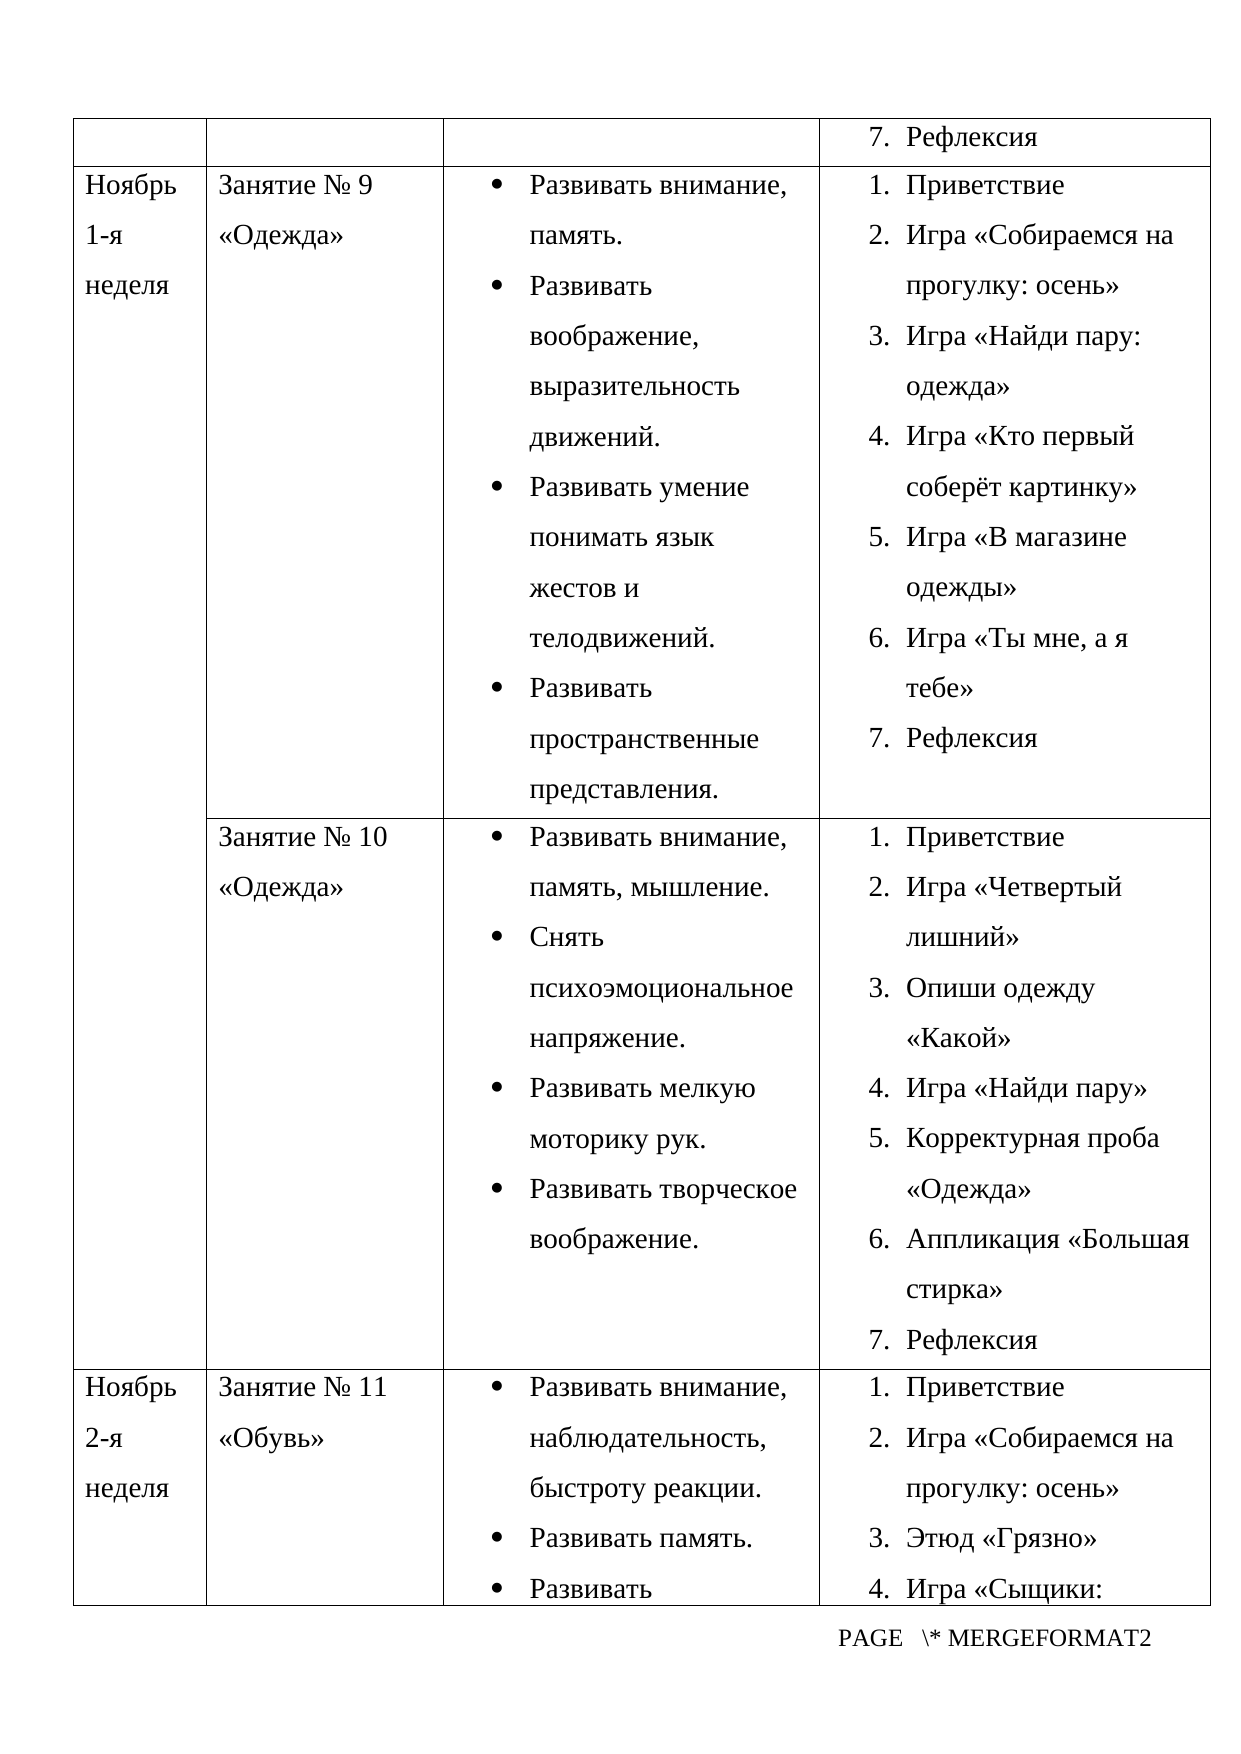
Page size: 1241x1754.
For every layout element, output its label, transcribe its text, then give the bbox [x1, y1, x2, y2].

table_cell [820, 119, 1210, 166]
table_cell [444, 119, 819, 166]
table_cell Занятие № 10 «Одежда» [207, 819, 443, 1368]
table_cell Ноябрь 1-я неделя [74, 167, 206, 1368]
table_cell Приветствие Игра «Собираемся на прогулку: осень» Игра «Найди пару: одежда» Игра «Кто первый соберёт картинку» Игра «В магазине одежды» Игра «Ты мне, а я тебе» Рефлексия [820, 167, 1210, 818]
table_cell Приветствие Игра «Четвертый лишний» Опиши одежду «Какой» Игра «Найди пару» Корректурная проба «Одежда» Аппликация «Большая стирка» Рефлексия [820, 819, 1210, 1368]
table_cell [207, 1370, 443, 1605]
table_cell Развивать внимание, память. Развивать воображение, выразительность движений. Развивать умение понимать язык жестов и телодвижений. Развивать пространственные представления. [444, 167, 819, 818]
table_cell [444, 1370, 819, 1605]
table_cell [207, 119, 443, 166]
table_cell Развивать внимание, память, мышление. Снять психоэмоциональное напряжение. Развивать мелкую моторику рук. Развивать творческое воображение. [444, 819, 819, 1368]
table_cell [820, 1370, 1210, 1605]
table_cell Ноябрь 2-я неделя [74, 1370, 206, 1605]
table_cell Занятие № 9 «Одежда» [207, 167, 443, 818]
